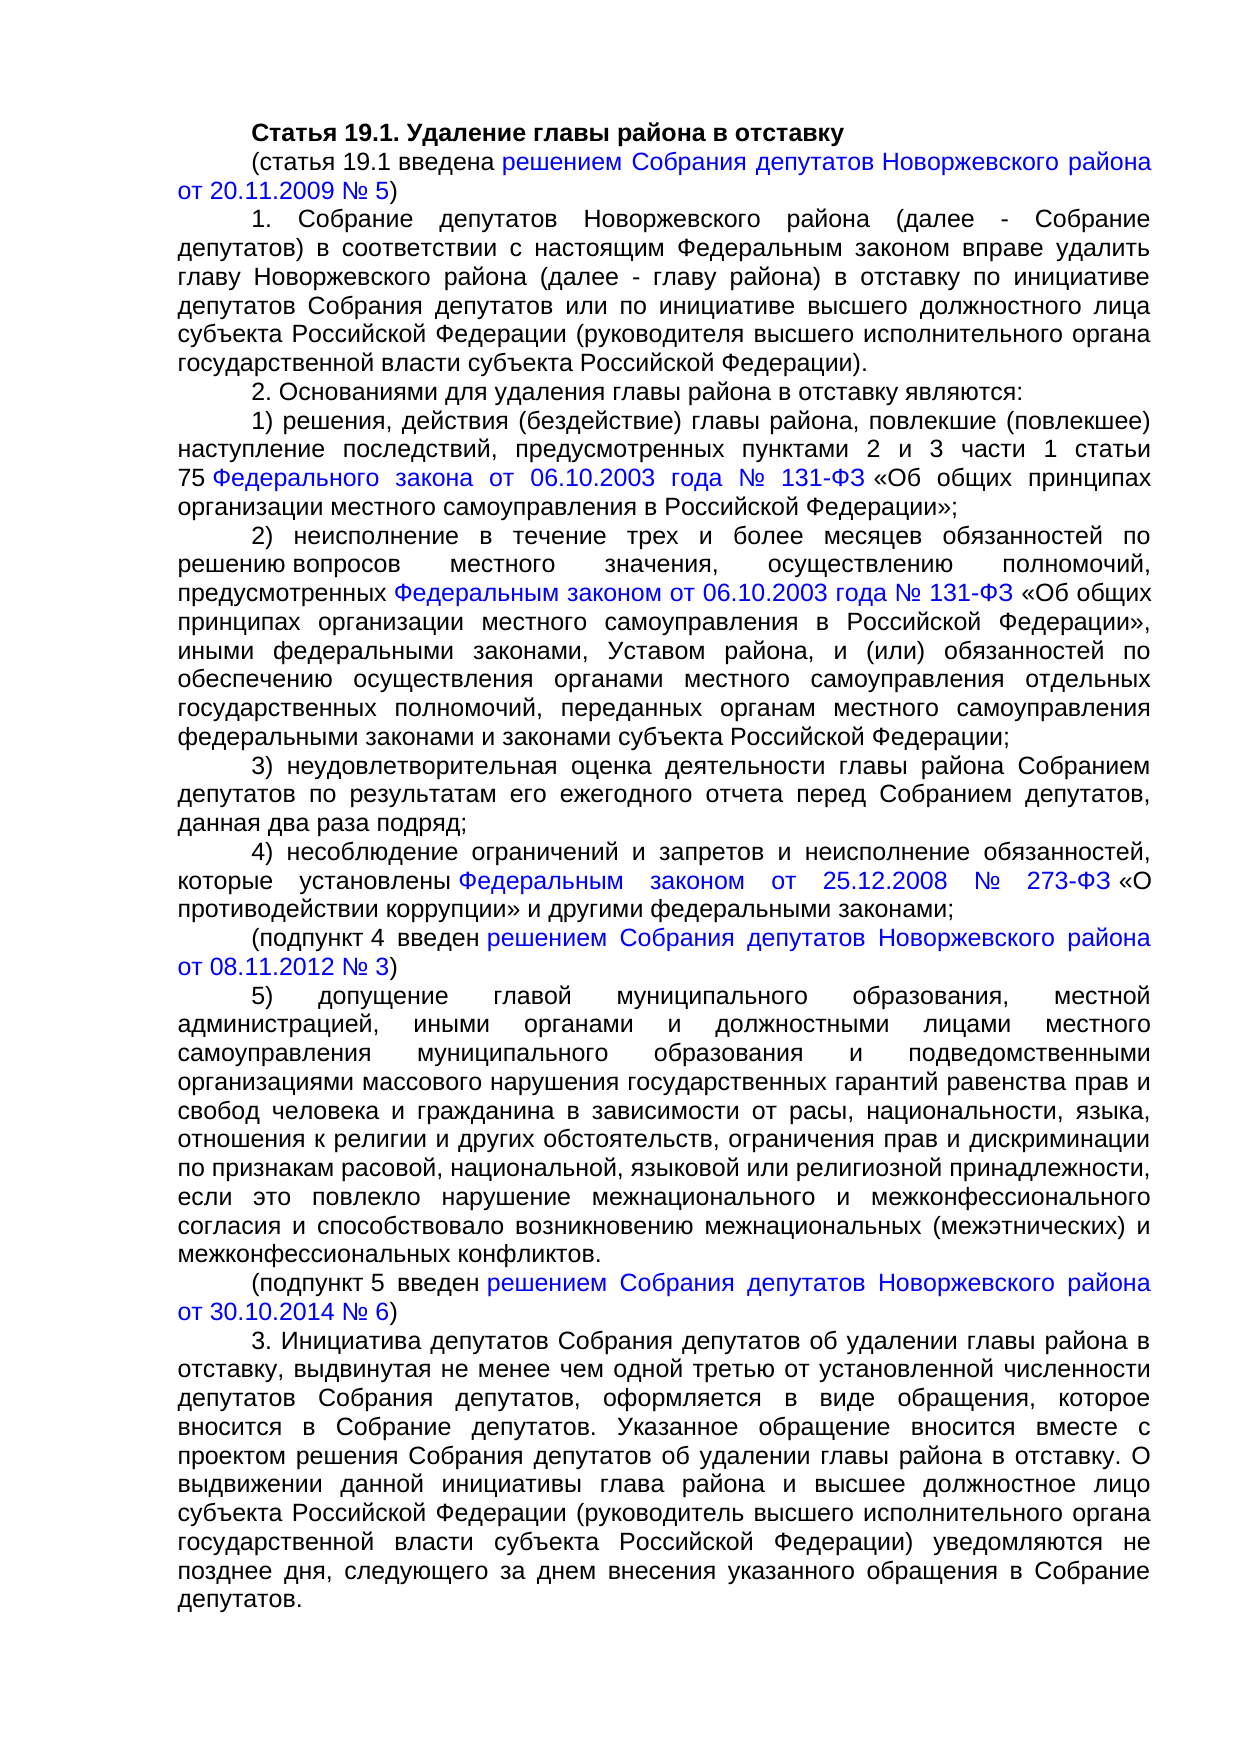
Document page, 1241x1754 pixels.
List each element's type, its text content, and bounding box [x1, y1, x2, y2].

text (статья 19.1 введена решением Собрания депутатов Новоржевского района от 20.11.2009 № 5) [177, 147, 1152, 204]
text 1. Собрание депутатов Новоржевского района (далее - Собрание депутатов) в соответствии с настоящим Федеральным законом вправе удалить главу Новоржевского района (далее - главу района) в отставку по инициативе депутатов Собрания депутатов или по инициативе высшего должностного лица субъекта Российской Федерации (руководителя высшего исполнительного органа государственной власти субъекта Российской Федерации). [177, 204, 1152, 377]
text 2) неисполнение в течение трех и более месяцев обязанностей по решению вопросов местного значения, осуществлению полномочий, предусмотренных Федеральным законом от 06.10.2003 года № 131-ФЗ «Об общих принципах организации местного самоуправления в Российской Федерации», иными федеральными законами, Уставом района, и (или) обязанностей по обеспечению осуществления органами местного самоуправления отдельных государственных полномочий, переданных органам местного самоуправления федеральными законами и законами субъекта Российской Федерации; [177, 521, 1152, 751]
text (подпункт 4 введен решением Собрания депутатов Новоржевского района от 08.11.2012 № 3) [177, 923, 1152, 981]
text 5) допущение главой муниципального образования, местной администрацией, иными органами и должностными лицами местного самоуправления муниципального образования и подведомственными организациями массового нарушения государственных гарантий равенства прав и свобод человека и гражданина в зависимости от расы, национальности, языка, отношения к религии и других обстоятельств, ограничения прав и дискриминации по признакам расовой, национальной, языковой или религиозной принадлежности, если это повлекло нарушение межнационального и межконфессионального согласия и способствовало возникновению межнациональных (межэтнических) и межконфессиональных конфликтов. [177, 981, 1152, 1268]
text 3) неудовлетворительная оценка деятельности главы района Собранием депутатов по результатам его ежегодного отчета перед Собранием депутатов, данная два раза подряд; [177, 751, 1152, 837]
text 3. Инициатива депутатов Собрания депутатов об удалении главы района в отставку, выдвинутая не менее чем одной третью от установленной численности депутатов Собрания депутатов, оформляется в виде обращения, которое вносится в Собрание депутатов. Указанное обращение вносится вместе с проектом решения Собрания депутатов об удалении главы района в отставку. О выдвижении данной инициативы глава района и высшее должностное лицо субъекта Российской Федерации (руководитель высшего исполнительного органа государственной власти субъекта Российской Федерации) уведомляются не позднее дня, следующего за днем внесения указанного обращения в Собрание депутатов. [177, 1326, 1152, 1613]
text Статья 19.1. Удаление главы района в отставку [177, 118, 1152, 147]
text (подпункт 5 введен решением Собрания депутатов Новоржевского района от 30.10.2014 № 6) [177, 1268, 1152, 1326]
text 2. Основаниями для удаления главы района в отставку являются: [177, 377, 1152, 406]
text 1) решения, действия (бездействие) главы района, повлекшие (повлекшее) наступление последствий, предусмотренных пунктами 2 и 3 части 1 статьи 75 Федерального закона от 06.10.2003 года № 131-ФЗ «Об общих принципах организации местного самоуправления в Российской Федерации»; [177, 406, 1152, 521]
text 4) несоблюдение ограничений и запретов и неисполнение обязанностей, которые установлены Федеральным законом от 25.12.2008 № 273-ФЗ «О противодействии коррупции» и другими федеральными законами; [177, 837, 1152, 923]
